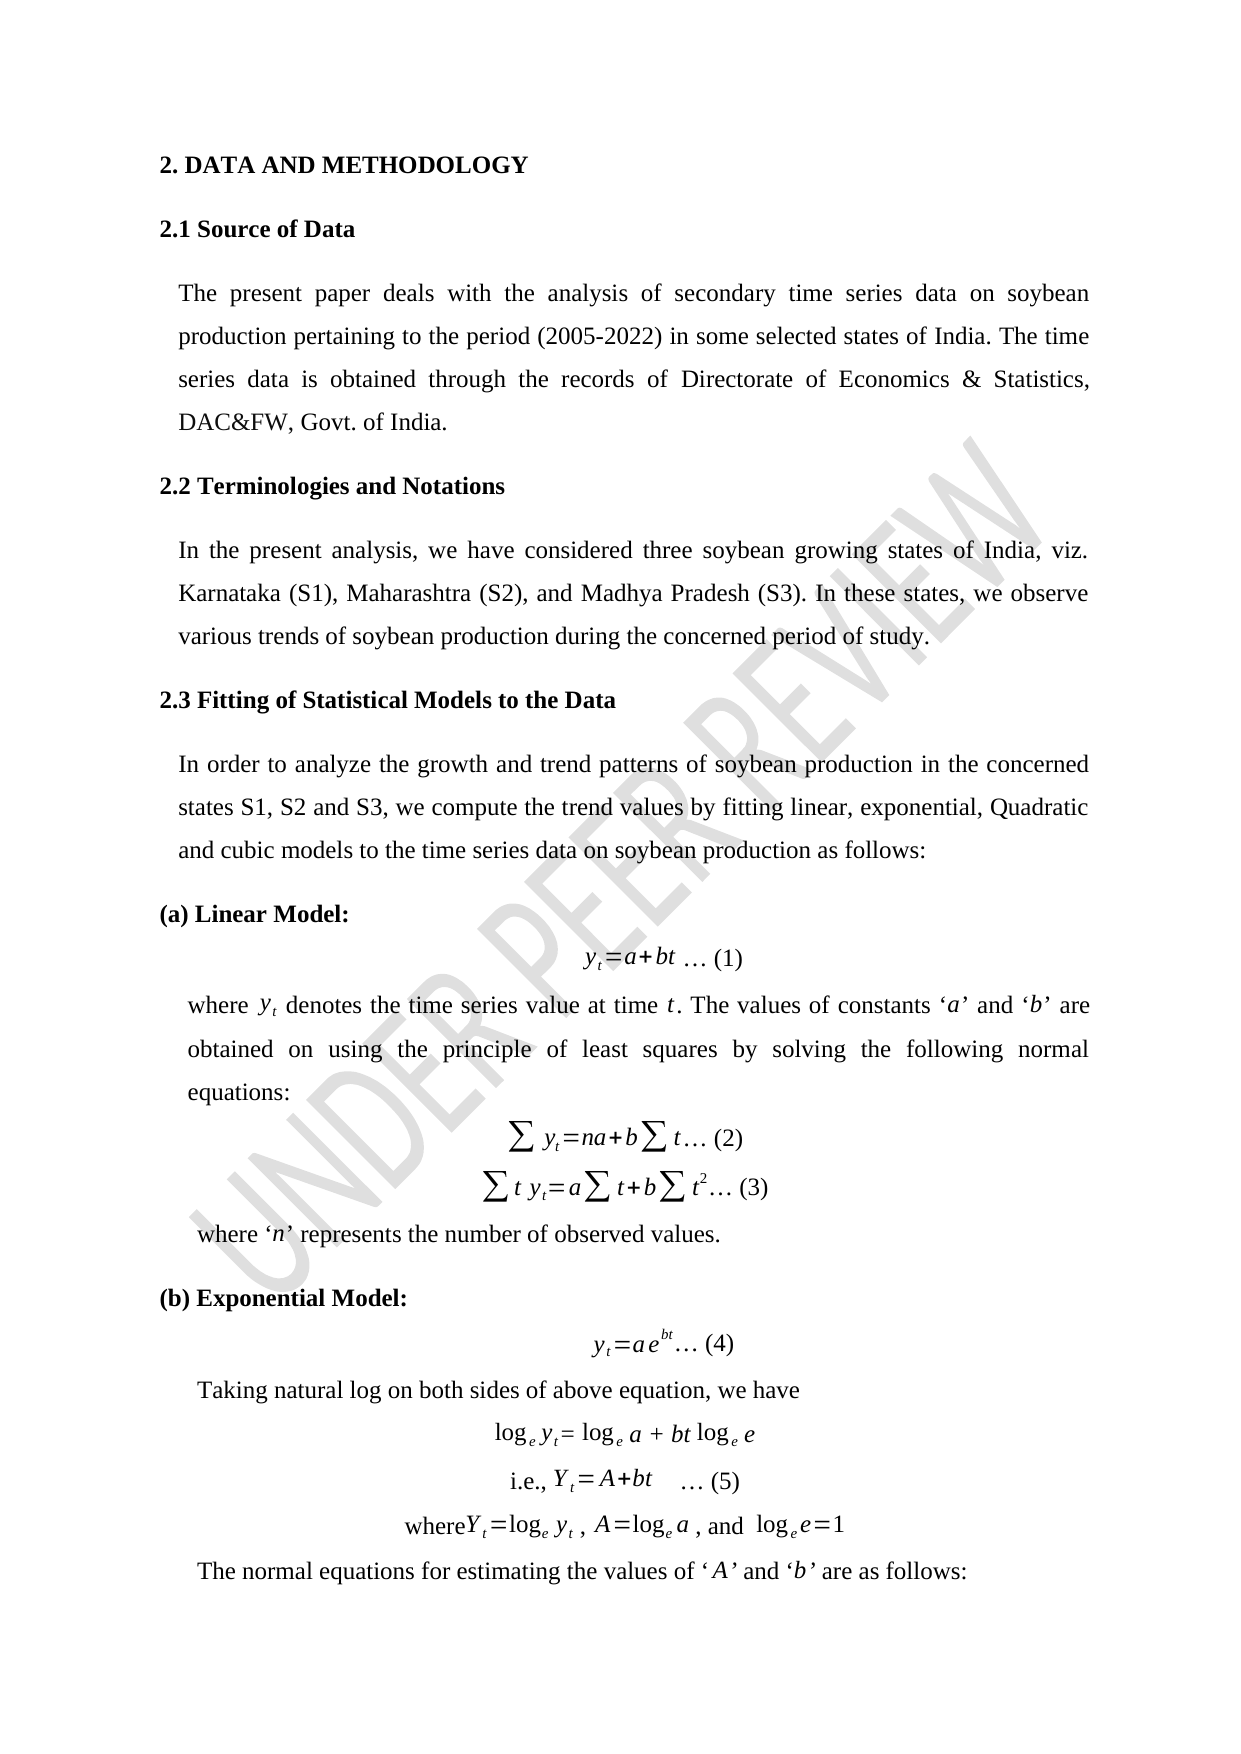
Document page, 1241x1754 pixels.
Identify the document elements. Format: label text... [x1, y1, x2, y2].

text … (3) [159, 1169, 1090, 1204]
text The present paper deals with the analysis of secondary time series data on soybean production pertaining to the period (2005-2022) in some selected states of India. The time series data is obtained through the records of Directorate of Economics & Statistics, DAC&FW, Govt. of India. [178, 278, 1090, 436]
text The normal equations for estimating the values of ‘’ and ‘’ are as follows: [197, 1556, 1090, 1585]
text where , , and [159, 1510, 1090, 1542]
text Taking natural log on both sides of above equation, we have [197, 1375, 1090, 1404]
text 2.3 Fitting of Statistical Models to the Data [159, 685, 1090, 714]
text 2. DATA AND METHODOLOGY [159, 150, 1090, 179]
text = a + bt e [159, 1418, 1090, 1450]
text where ‘’ represents the number of observed values. [197, 1219, 1090, 1247]
text 2.1 Source of Data [159, 214, 1090, 243]
text (a) Linear Model: [159, 899, 1090, 928]
text … (4) [159, 1326, 1090, 1361]
text (b) Exponential Model: [159, 1283, 1090, 1311]
text … (1) [206, 943, 1090, 974]
text i.e., … (5) [159, 1464, 1090, 1496]
text In the present analysis, we have considered three soybean growing states of India, viz. Karnataka (S1), Maharashtra (S2), and Madhya Pradesh (S3). In these states, we observe various trends of soybean production during the concerned period of study. [178, 535, 1090, 650]
text In order to analyze the growth and trend patterns of soybean production in the concerned states S1, S2 and S3, we compute the trend values by fitting linear, exponential, Quadratic and cubic models to the time series data on soybean production as follows: [178, 749, 1090, 864]
text where denotes the time series value at time . The values of constants ‘’ and ‘’ are obtained on using the principle of least squares by solving the following normal equations: [187, 988, 1090, 1106]
text 2.2 Terminologies and Notations [159, 471, 1090, 500]
text … (2) [159, 1120, 1090, 1155]
